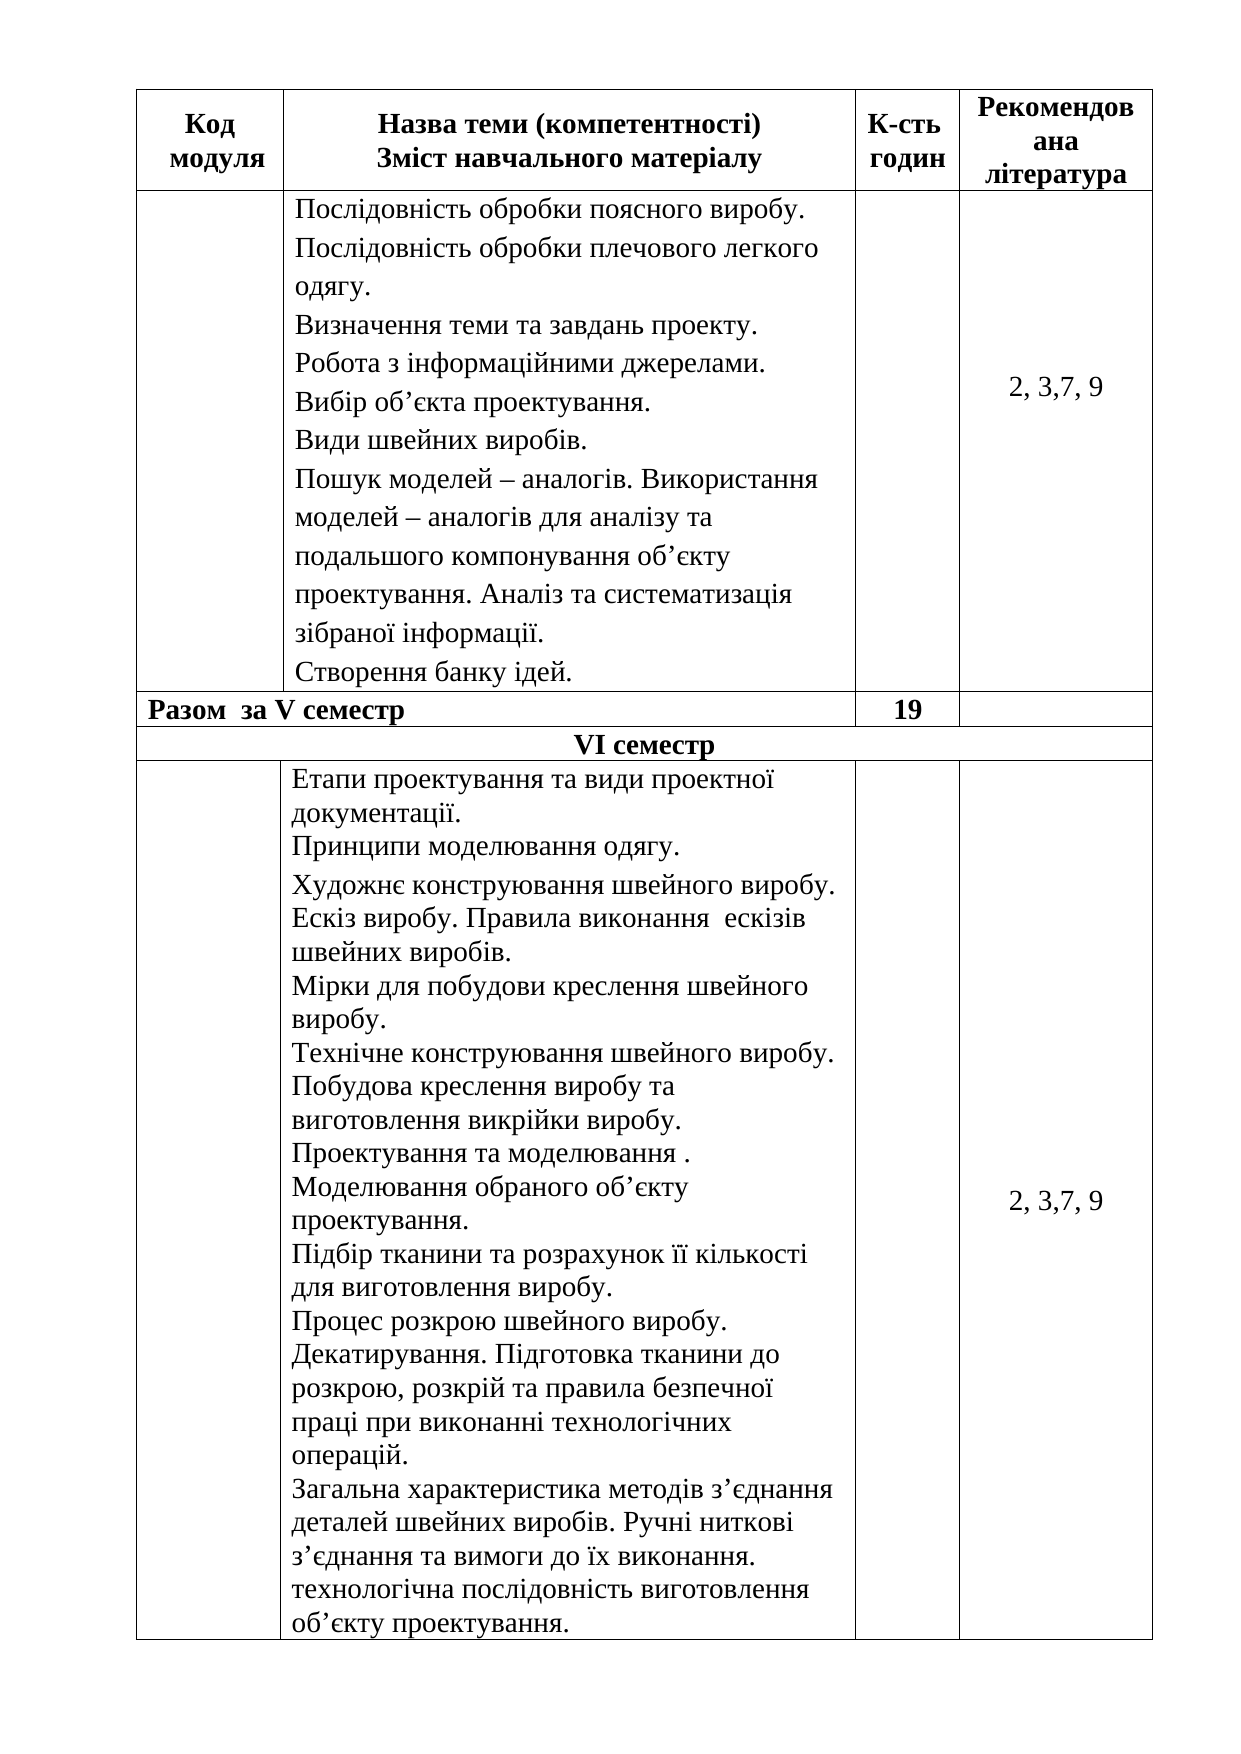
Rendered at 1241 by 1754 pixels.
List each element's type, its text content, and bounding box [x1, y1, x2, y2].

table_cell [137, 761, 280, 1638]
table_cell Код модуля [137, 90, 283, 190]
table_cell Назва теми (компетентності) Зміст навчального матеріалу [284, 90, 855, 190]
table_cell [137, 191, 283, 691]
table_cell К-сть годин [856, 90, 959, 190]
table_cell Разом за V семестр [137, 692, 855, 726]
table_cell 19 [856, 692, 959, 726]
table_cell Послідовність обробки поясного виробу. Послідовність обробки плечового легкого одягу. Визначення теми та завдань проекту. Робота з інформаційними джерелами. Вибір об’єкта проектування. Види швейних виробів. Пошук моделей – аналогів. Використання моделей – аналогів для аналізу та подальшого компонування об’єкту проектування. Аналіз та систематизація зібраної інформації. Створення банку ідей. [284, 191, 855, 691]
table_cell 2, 3,7, 9 [960, 761, 1152, 1638]
table_cell 2, 3,7, 9 [960, 191, 1152, 691]
table_cell [856, 761, 959, 1638]
table_cell VІ семестр [137, 727, 1152, 760]
table_cell Рекомендована література [960, 90, 1152, 190]
table_cell [856, 191, 959, 691]
table_cell [960, 692, 1152, 726]
table_cell Етапи проектування та види проектної документації. Принципи моделювання одягу. Художнє конструювання швейного виробу. Ескіз виробу. Правила виконання ескізів швейних виробів. Мірки для побудови креслення швейного виробу. Технічне конструювання швейного виробу. Побудова креслення виробу та виготовлення викрійки виробу. Проектування та моделювання . Моделювання обраного об’єкту проектування. Підбір тканини та розрахунок її кількості для виготовлення виробу. Процес розкрою швейного виробу. Декатирування. Підготовка тканини до розкрою, розкрій та правила безпечної праці при виконанні технологічних операцій. Загальна характеристика методів з’єднання деталей швейних виробів. Ручні ниткові з’єднання та вимоги до їх виконання. технологічна послідовність виготовлення об’єкту проектування. [281, 761, 855, 1638]
